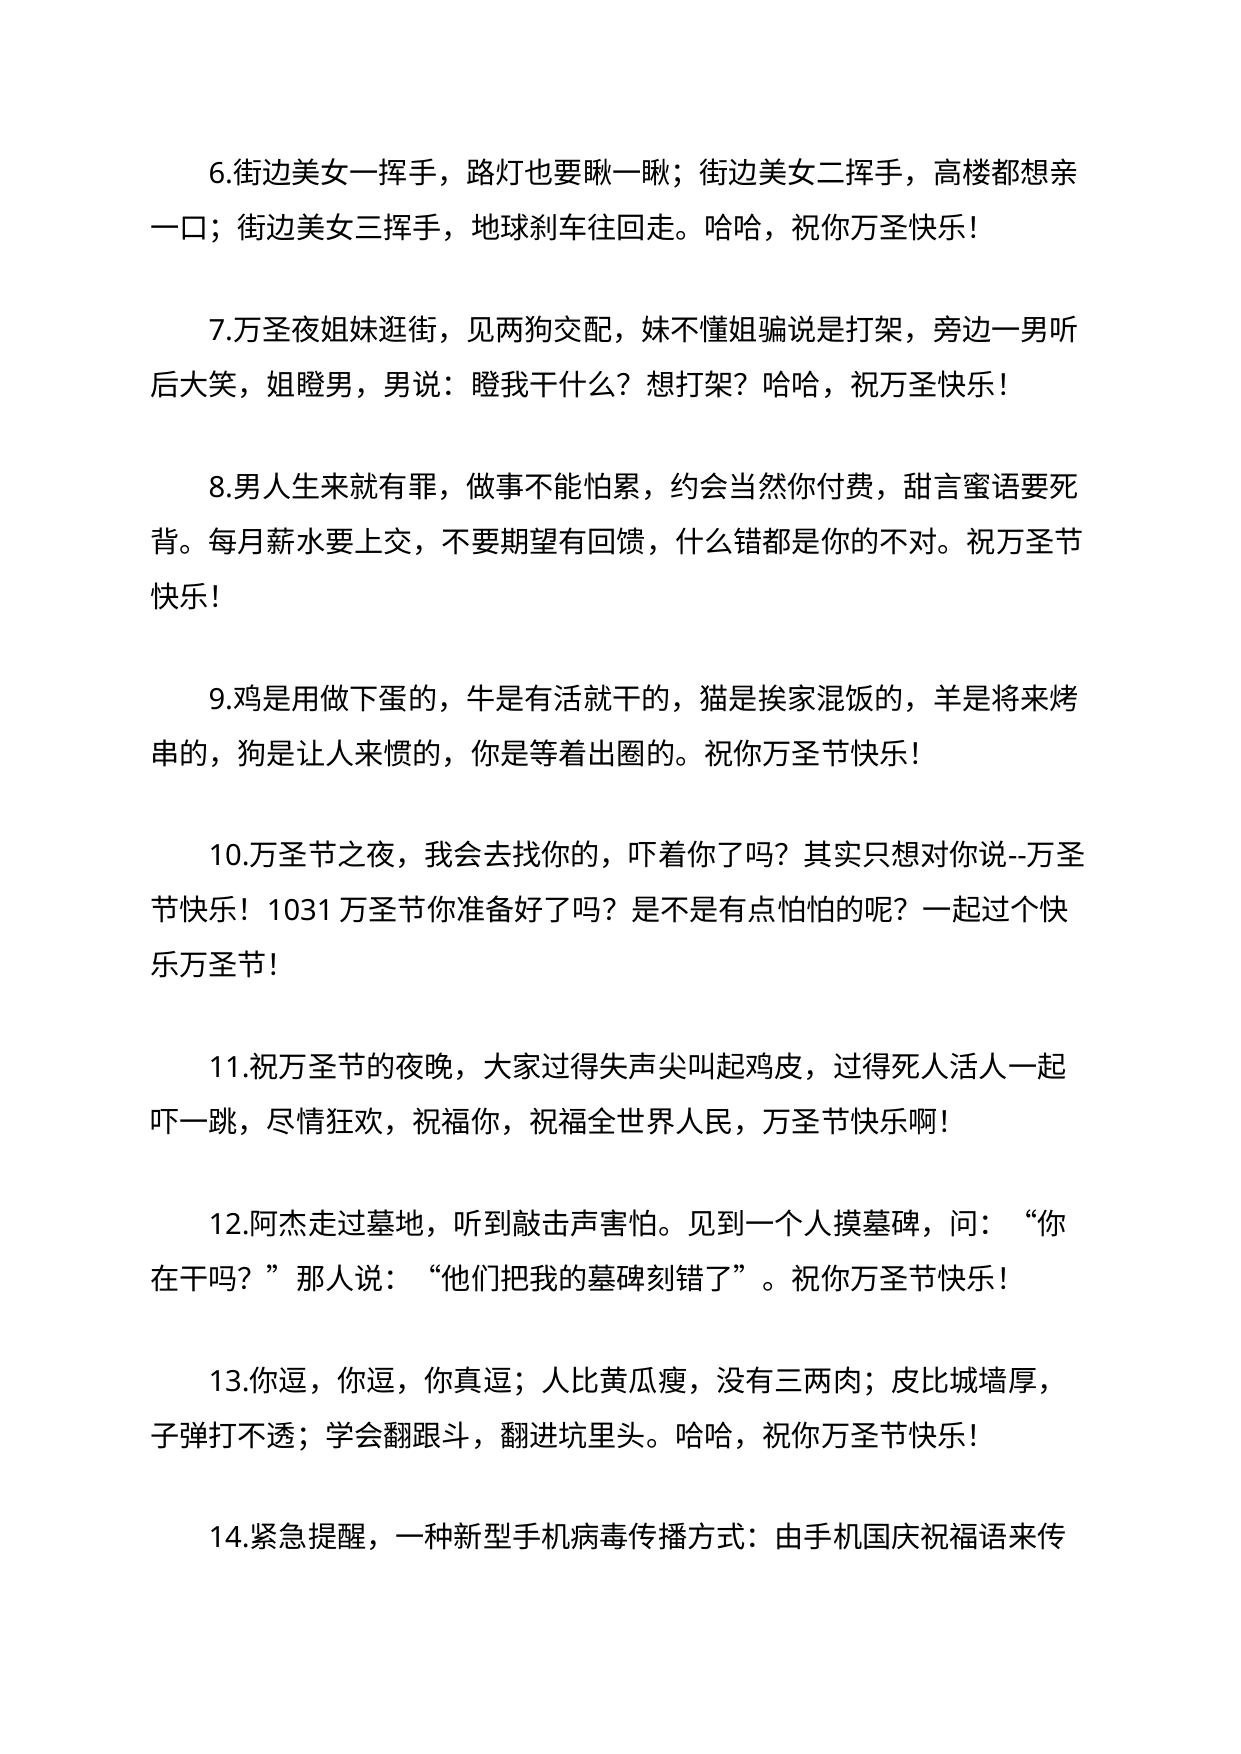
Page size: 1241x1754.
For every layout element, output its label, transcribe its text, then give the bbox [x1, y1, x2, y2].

text 13.你逗，你逗，你真逗；人比黄瓜瘦，没有三两肉；皮比城墙厚，子弹打不透；学会翻跟斗，翻进坑里头。哈哈，祝你万圣节快乐！ [150, 1357, 1090, 1454]
text 8.男人生来就有罪，做事不能怕累，约会当然你付费，甜言蜜语要死背。每月薪水要上交，不要期望有回馈，什么错都是你的不对。祝万圣节快乐！ [150, 463, 1090, 616]
text 6.街边美女一挥手，路灯也要瞅一瞅；街边美女二挥手，高楼都想亲一口；街边美女三挥手，地球刹车往回走。哈哈，祝你万圣快乐！ [150, 150, 1090, 247]
text 9.鸡是用做下蛋的，牛是有活就干的，猫是挨家混饭的，羊是将来烤串的，狗是让人来惯的，你是等着出圈的。祝你万圣节快乐！ [150, 675, 1090, 772]
text 11.祝万圣节的夜晚，大家过得失声尖叫起鸡皮，过得死人活人一起吓一跳，尽情狂欢，祝福你，祝福全世界人民，万圣节快乐啊！ [150, 1044, 1090, 1141]
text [150, 1514, 1090, 1556]
text 7.万圣夜姐妹逛街，见两狗交配，妹不懂姐骗说是打架，旁边一男听后大笑，姐瞪男，男说：瞪我干什么？想打架？哈哈，祝万圣快乐！ [150, 307, 1090, 404]
text 10.万圣节之夜，我会去找你的，吓着你了吗？其实只想对你说--万圣节快乐！1031万圣节你准备好了吗？是不是有点怕怕的呢？一起过个快乐万圣节！ [150, 832, 1090, 984]
text 12.阿杰走过墓地，听到敲击声害怕。见到一个人摸墓碑，问：“你在干吗？”那人说：“他们把我的墓碑刻错了”。祝你万圣节快乐！ [150, 1201, 1090, 1298]
